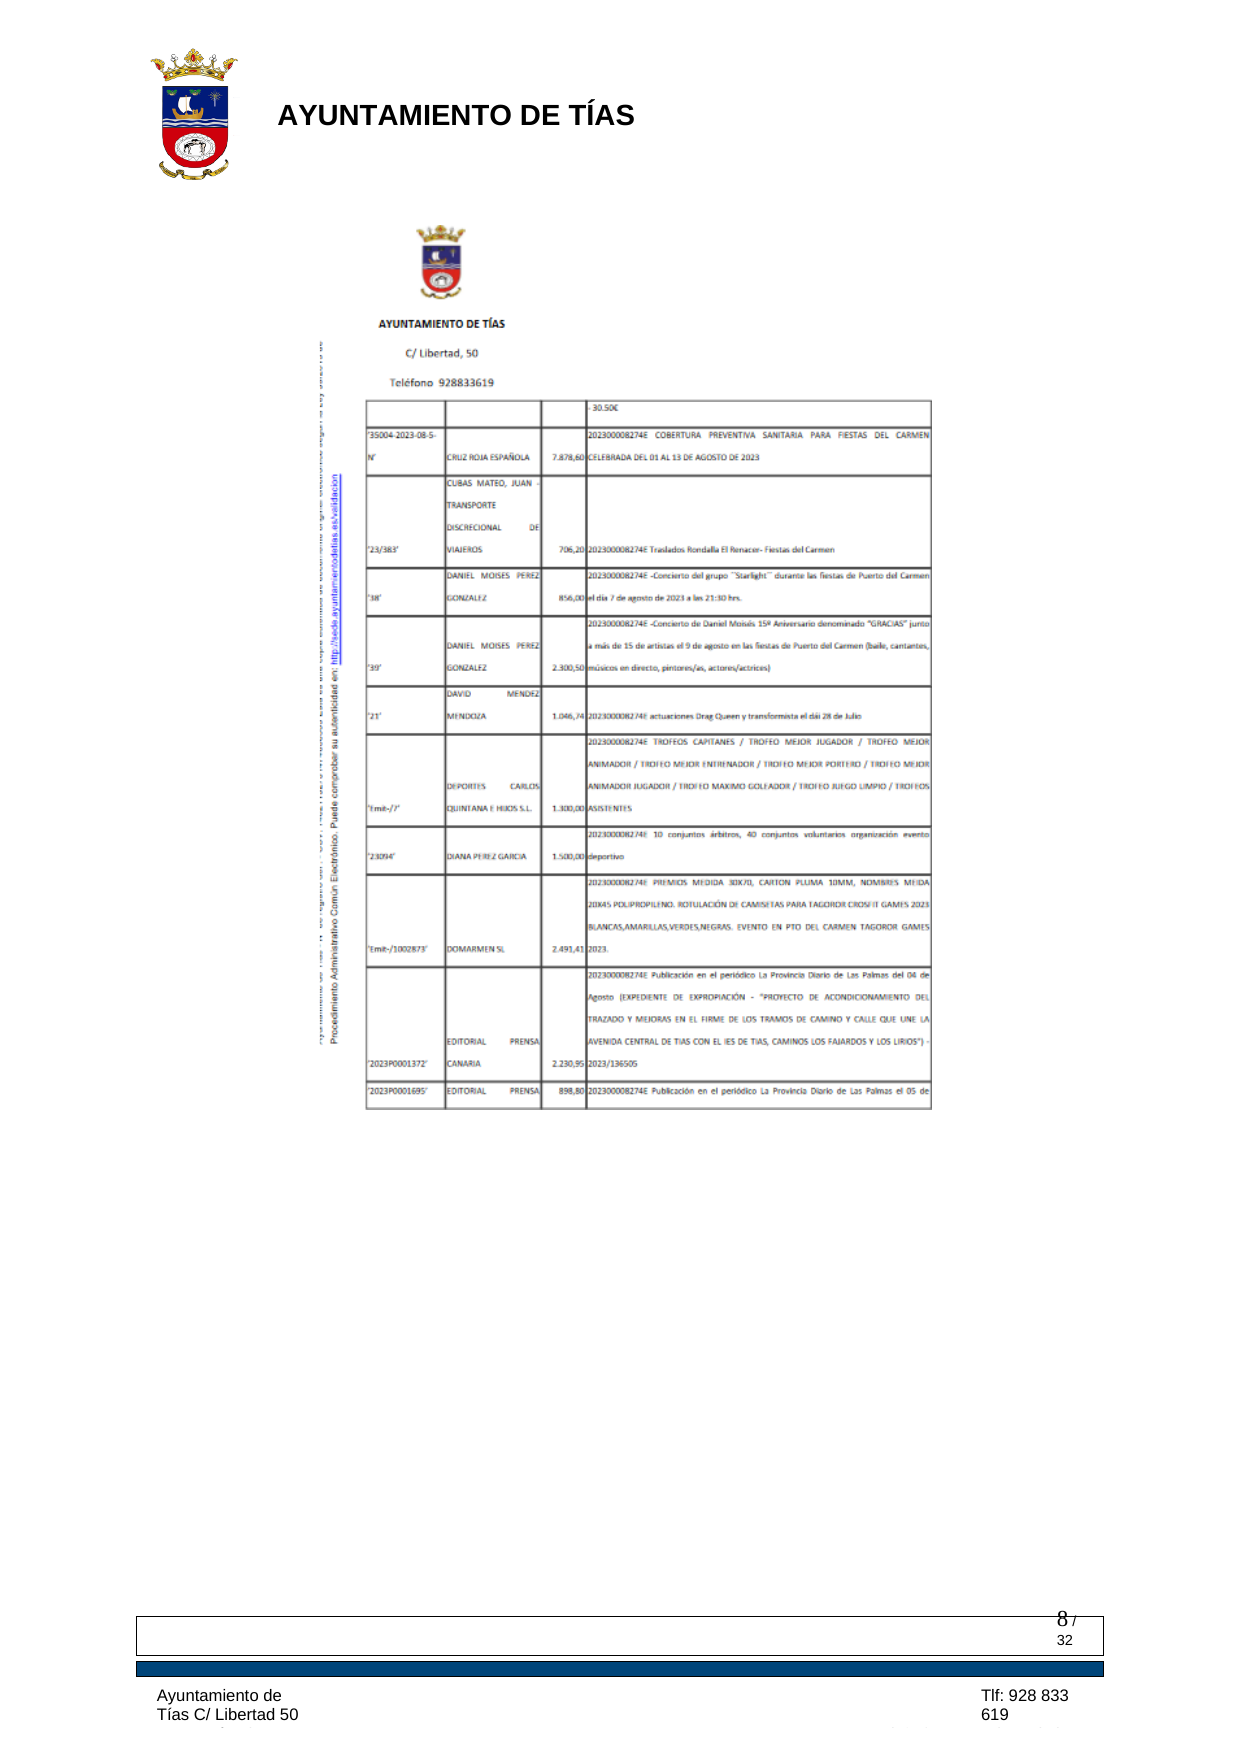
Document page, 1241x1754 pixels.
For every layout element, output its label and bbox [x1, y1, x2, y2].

picture [319, 225, 932, 1110]
picture [150, 48, 240, 180]
